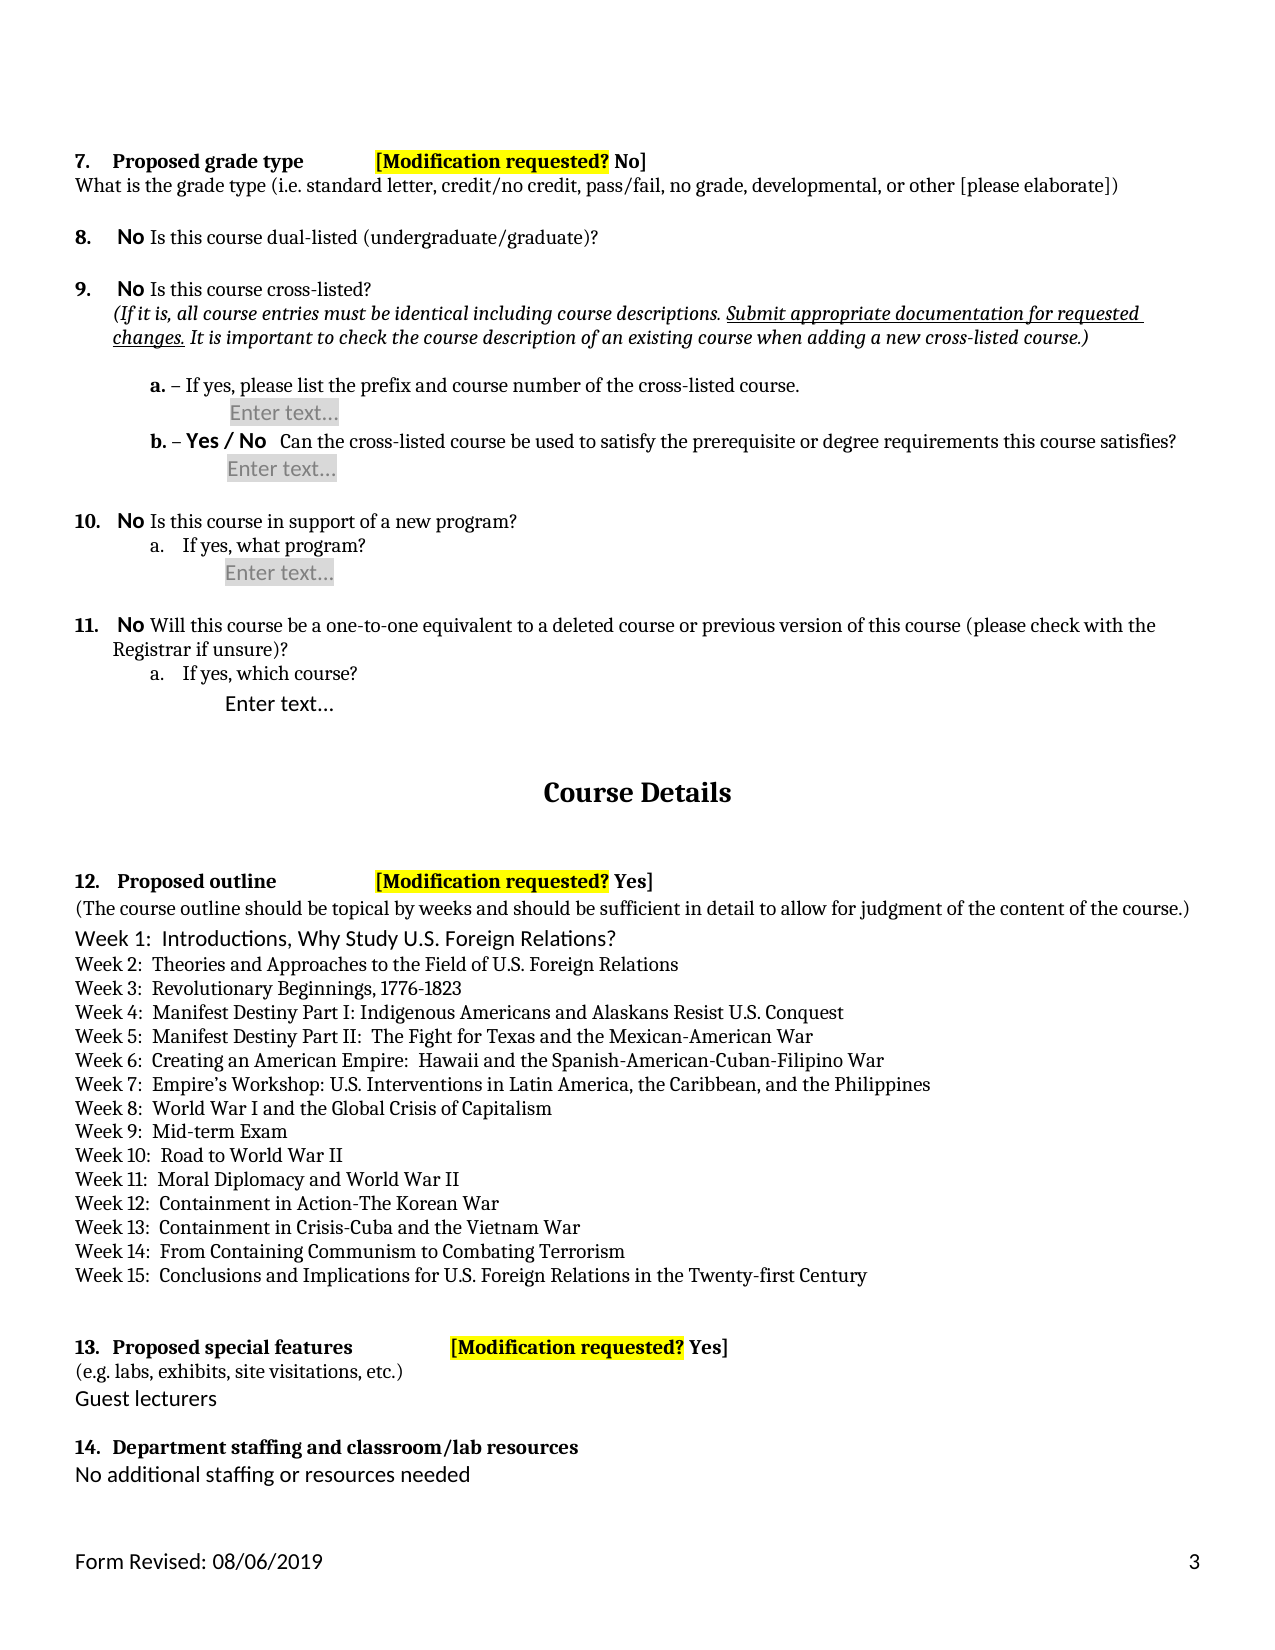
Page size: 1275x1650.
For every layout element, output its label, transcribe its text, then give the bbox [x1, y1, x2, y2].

list Is this course dual-listed (undergraduate/graduate)? [75, 222, 1200, 250]
text a. If yes, which course? [150, 662, 1200, 686]
list Proposed grade type [Modification requested? No] [609, 150, 1200, 174]
text (If it is, all course entries must be identical including course descriptions. Submit appropriate documentation for requested changes. It is important to check the course description of an existing course when adding a new cross-listed course.) [112, 302, 1200, 350]
text (e.g. labs, exhibits, site visitations, etc.) [75, 1360, 1200, 1384]
list Is this course cross-listed? [75, 274, 1200, 302]
text (The course outline should be topical by weeks and should be sufficient in detail to allow for judgment of the content of the course.) [75, 897, 1200, 921]
list a. – If yes, please list the prefix and course number of the cross-listed course. [150, 374, 1200, 398]
list Proposed special features [Modification requested? Yes] [684, 1336, 1200, 1360]
text a. If yes, what program? [150, 534, 1200, 558]
list Department staffing and classroom/lab resources [75, 1436, 1200, 1460]
list Proposed grade type [Modification requested? No] [75, 150, 375, 174]
list Proposed outline [Modification requested? Yes] [75, 869, 1200, 893]
text Course Details [75, 777, 1200, 810]
list b. – Can the cross-listed course be used to satisfy the prerequisite or degree requirements this course satisfies? [112, 426, 1200, 454]
text What is the grade type (i.e. standard letter, credit/no credit, pass/fail, no grade, developmental, or other [please elaborate]) [75, 174, 1200, 198]
list Is this course in support of a new program? [75, 506, 1200, 534]
list Proposed special features [Modification requested? Yes] [75, 1336, 450, 1360]
list Will this course be a one-to-one equivalent to a deleted course or previous version of this course (please check with the Registrar if unsure)? [75, 610, 1200, 662]
